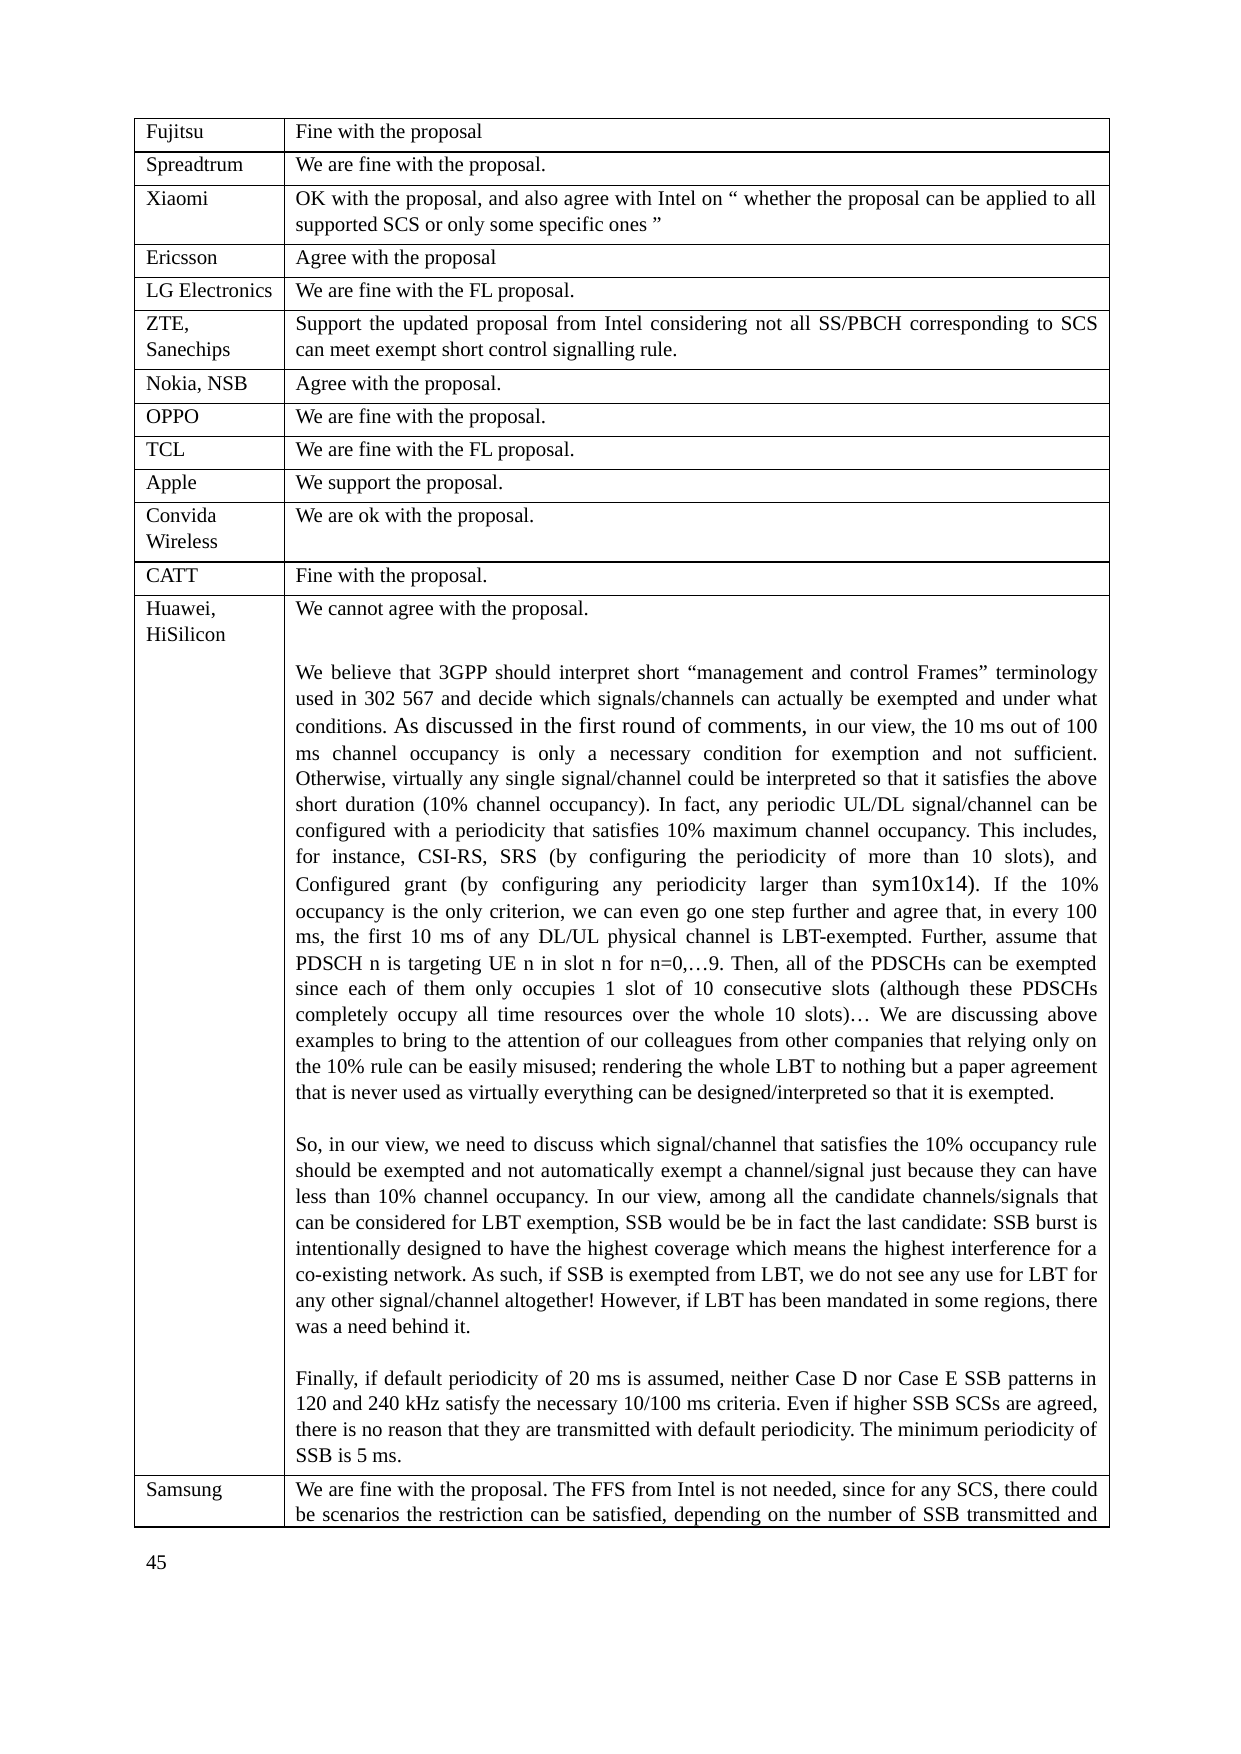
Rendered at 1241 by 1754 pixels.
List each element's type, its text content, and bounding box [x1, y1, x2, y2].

table_cell ZTE, Sanechips [135, 311, 284, 369]
table_cell CATT [135, 563, 284, 595]
table_cell Huawei, HiSilicon [135, 596, 284, 1475]
table_cell We are fine with the proposal. [285, 153, 1109, 184]
table_cell We are ok with the proposal. [285, 503, 1109, 561]
table_cell Fine with the proposal. [285, 563, 1109, 595]
table_cell Agree with the proposal [285, 245, 1109, 277]
table_cell Xiaomi [135, 186, 284, 244]
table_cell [285, 1476, 1109, 1526]
table_cell Fine with the proposal [285, 119, 1109, 151]
table_cell We cannot agree with the proposal. We believe that 3GPP should interpret short “management and control Frames” terminology used in 302 567 and decide which signals/channels can actually be exempted and under what conditions. As discussed in the first round of comments, in our view, the 10 ms out of 100 ms channel occupancy is only a necessary condition for exemption and not sufficient. Otherwise, virtually any single signal/channel could be interpreted so that it satisfies the above short duration (10% channel occupancy). In fact, any periodic UL/DL signal/channel can be configured with a periodicity that satisfies 10% maximum channel occupancy. This includes, for instance, CSI-RS, SRS (by configuring the periodicity of more than 10 slots), and Configured grant (by configuring any periodicity larger than sym10x14). If the 10% occupancy is the only criterion, we can even go one step further and agree that, in every 100 ms, the first 10 ms of any DL/UL physical channel is LBT-exempted. Further, assume that PDSCH n is targeting UE n in slot n for n=0,…9. Then, all of the PDSCHs can be exempted since each of them only occupies 1 slot of 10 consecutive slots (although these PDSCHs completely occupy all time resources over the whole 10 slots)… We are discussing above examples to bring to the attention of our colleagues from other companies that relying only on the 10% rule can be easily misused; rendering the whole LBT to nothing but a paper agreement that is never used as virtually everything can be designed/interpreted so that it is exempted. So, in our view, we need to discuss which signal/channel that satisfies the 10% occupancy rule should be exempted and not automatically exempt a channel/signal just because they can have less than 10% channel occupancy. In our view, among all the candidate channels/signals that can be considered for LBT exemption, SSB would be be in fact the last candidate: SSB burst is intentionally designed to have the highest coverage which means the highest interference for a co-existing network. As such, if SSB is exempted from LBT, we do not see any use for LBT for any other signal/channel altogether! However, if LBT has been mandated in some regions, there was a need behind it. Finally, if default periodicity of 20 ms is assumed, neither Case D nor Case E SSB patterns in 120 and 240 kHz satisfy the necessary 10/100 ms criteria. Even if higher SSB SCSs are agreed, there is no reason that they are transmitted with default periodicity. The minimum periodicity of SSB is 5 ms. [285, 596, 1109, 1475]
table_cell We are fine with the FL proposal. [285, 278, 1109, 310]
table_cell We support the proposal. [285, 470, 1109, 502]
table_cell LG Electronics [135, 278, 284, 310]
table_cell OPPO [135, 404, 284, 436]
table_cell OK with the proposal, and also agree with Intel on “ whether the proposal can be applied to all supported SCS or only some specific ones ” [285, 186, 1109, 244]
table_cell Convida Wireless [135, 503, 284, 561]
table_cell Ericsson [135, 245, 284, 277]
table_cell Support the updated proposal from Intel considering not all SS/PBCH corresponding to SCS can meet exempt short control signalling rule. [285, 311, 1109, 369]
table_cell We are fine with the FL proposal. [285, 437, 1109, 469]
table_cell Apple [135, 470, 284, 502]
table_cell Agree with the proposal. [285, 370, 1109, 403]
table_cell Fujitsu [135, 119, 284, 151]
table_cell Nokia, NSB [135, 370, 284, 403]
table_cell TCL [135, 437, 284, 469]
table_cell Spreadtrum [135, 153, 284, 184]
table_cell We are fine with the proposal. [285, 404, 1109, 436]
table_cell Samsung [135, 1476, 284, 1526]
